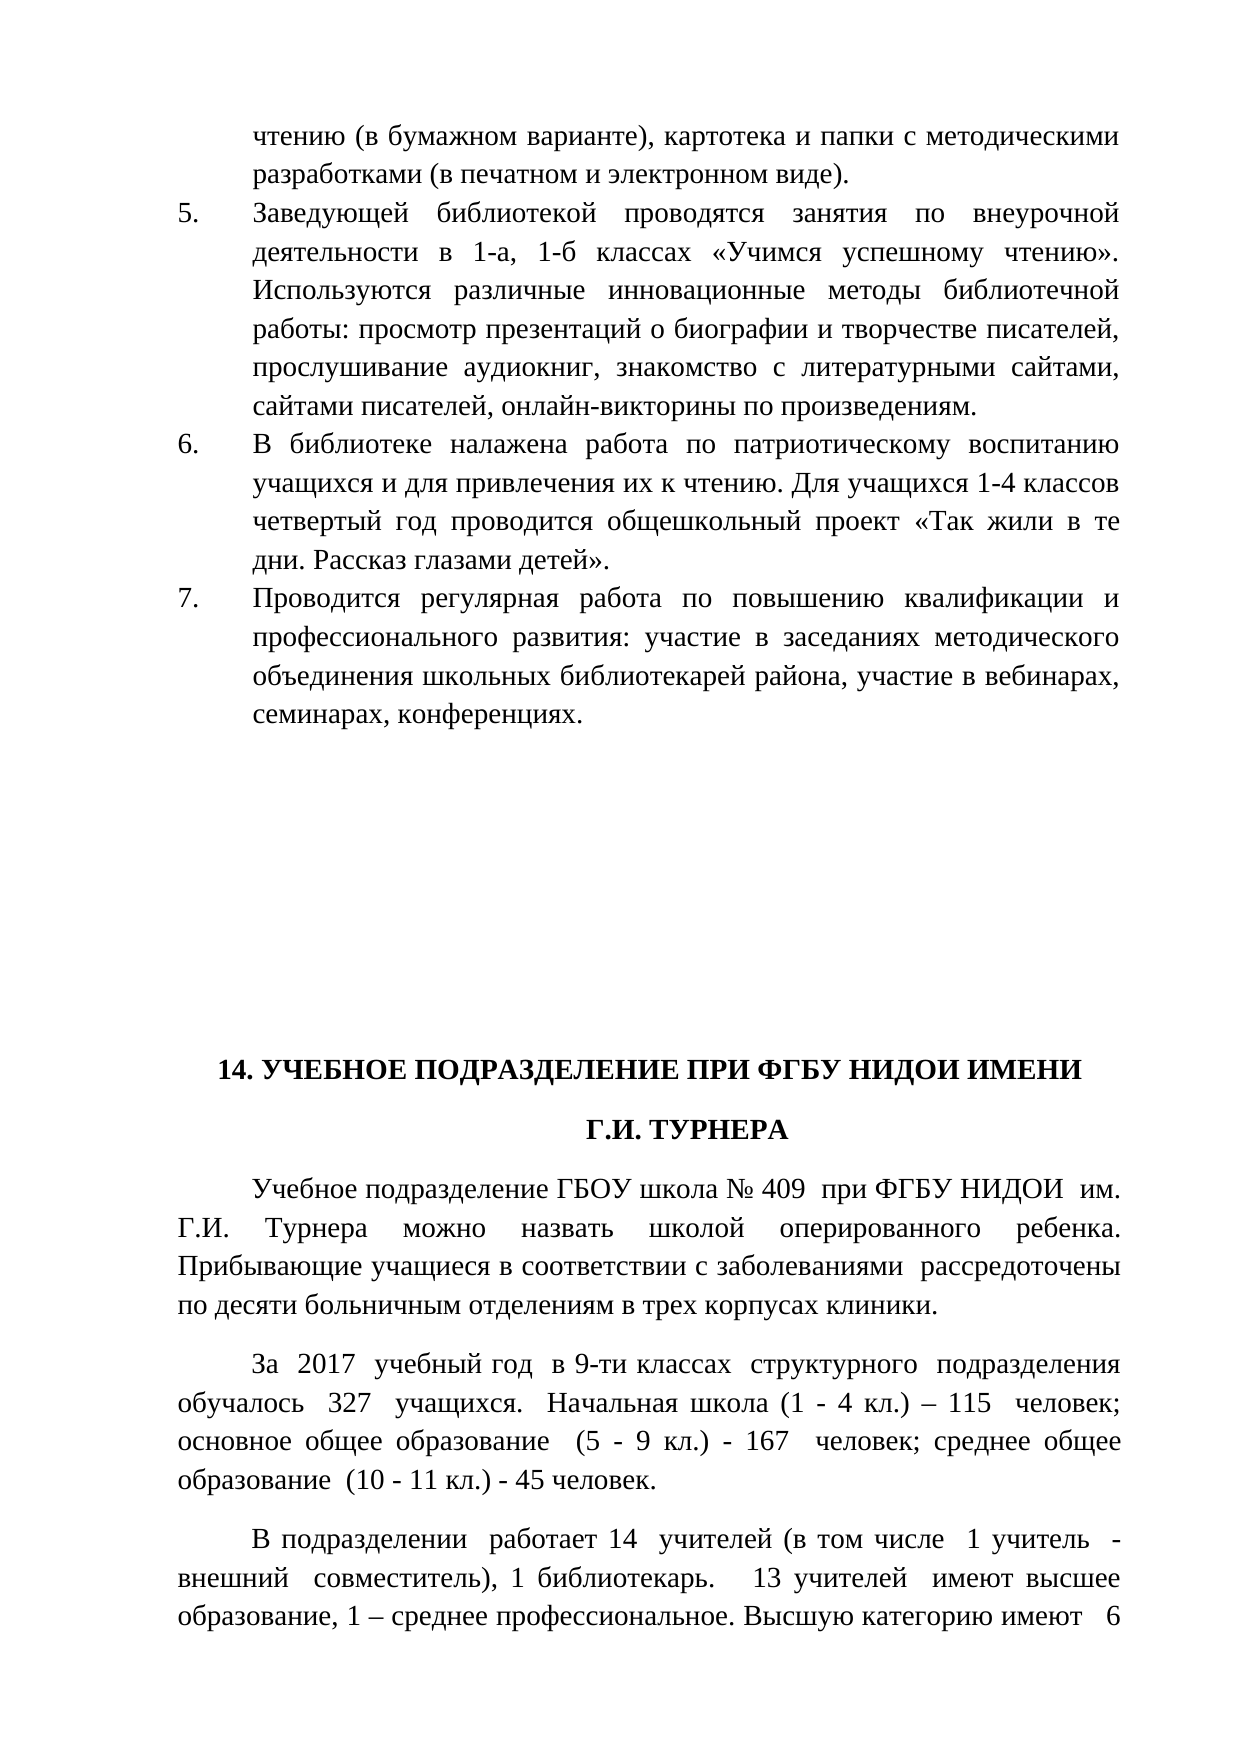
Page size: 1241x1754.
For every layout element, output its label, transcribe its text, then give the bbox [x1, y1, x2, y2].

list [177, 118, 1120, 190]
text Учебное подразделение ГБОУ школа № 409 при ФГБУ НИДОИ им. Г.И. Турнера можно назвать школой оперированного ребенка. Прибывающие учащиеся в соответствии с заболеваниями рассредоточены по десяти больничным отделениям в трех корпусах клиники. [177, 1171, 1122, 1320]
list Проводится регулярная работа по повышению квалификации и профессионального развития: участие в заседаниях методического объединения школьных библиотекарей района, участие в вебинарах, семинарах, конференциях. [177, 581, 1120, 730]
list Г.И. ТУРНЕРА [252, 1112, 1122, 1145]
list Заведующей библиотекой проводятся занятия по внеурочной деятельности в 1-а, 1-б классах «Учимся успешному чтению». Используются различные инновационные методы библиотечной работы: просмотр презентаций о биографии и творчестве писателей, прослушивание аудиокниг, знакомство с литературными сайтами, сайтами писателей, онлайн-викторины по произведениям. [177, 195, 1120, 421]
text За 2017 учебный год в 9-ти классах структурного подразделения обучалось 327 учащихся. Начальная школа (1 - 4 кл.) – 115 человек; основное общее образование (5 - 9 кл.) - 167 человек; среднее общее образование (10 - 11 кл.) - 45 человек. [177, 1346, 1122, 1495]
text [177, 1521, 1122, 1632]
list В библиотеке налажена работа по патриотическому воспитанию учащихся и для привлечения их к чтению. Для учащихся 1-4 классов четвертый год проводится общешкольный проект «Так жили в те дни. Рассказ глазами детей». [177, 426, 1120, 576]
text 14. УЧЕБНОЕ ПОДРАЗДЕЛЕНИЕ ПРИ ФГБУ НИДОИ ИМЕНИ [177, 1052, 1122, 1086]
